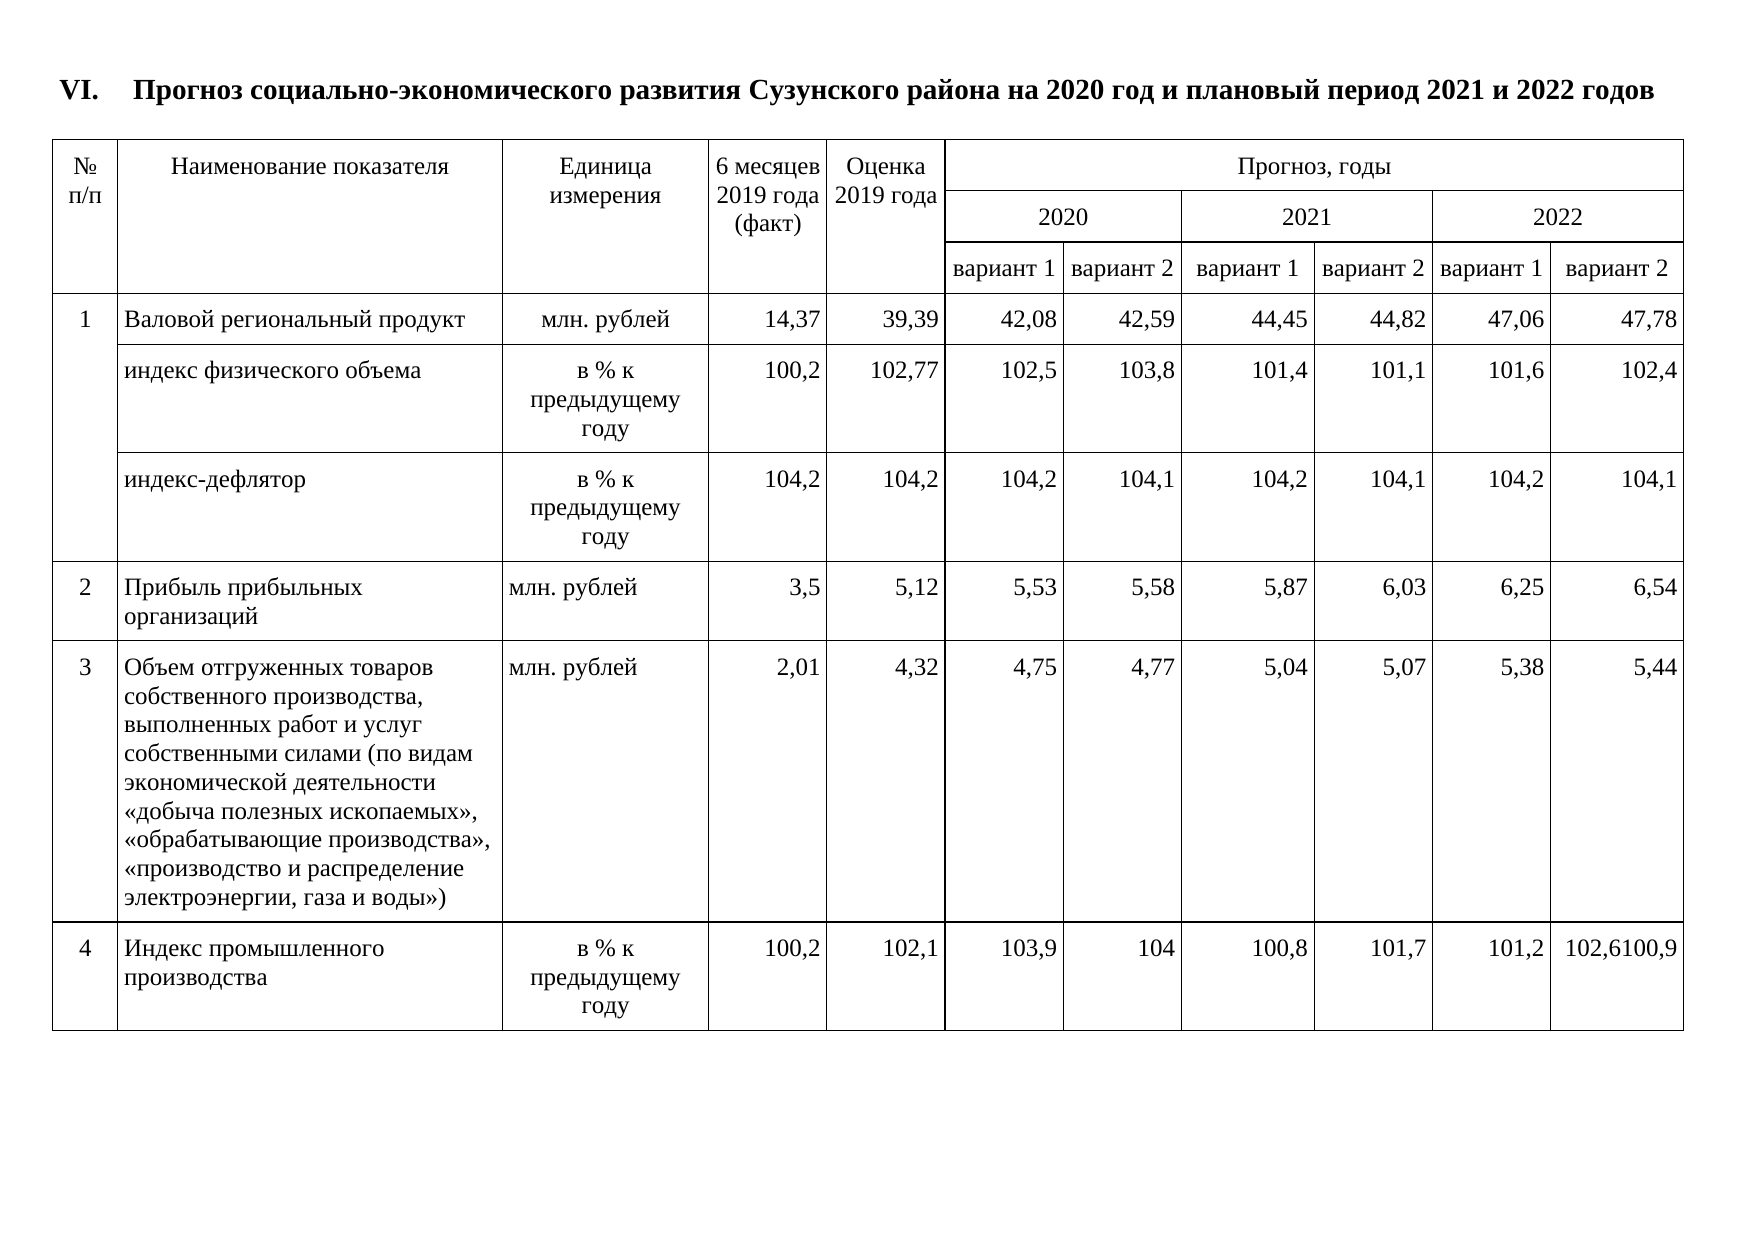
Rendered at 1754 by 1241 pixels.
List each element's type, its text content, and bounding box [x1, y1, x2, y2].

table_header Наименование показателя [118, 140, 502, 292]
table_cell 6,25 [1433, 562, 1550, 640]
table_cell 42,59 [1064, 294, 1181, 343]
table_cell 5,53 [946, 562, 1063, 640]
table_cell 42,08 [946, 294, 1063, 343]
table_cell 102,4 [1551, 345, 1683, 452]
table_cell 5,44 [1551, 641, 1683, 921]
table_cell 5,04 [1182, 641, 1314, 921]
table_cell млн. рублей [503, 641, 708, 921]
table_cell 101,6 [1433, 345, 1550, 452]
table_cell 2,01 [709, 641, 826, 921]
table_cell 5,12 [827, 562, 944, 640]
table_cell индекс физического объема [118, 345, 502, 452]
table_cell вариант 1 [1182, 243, 1314, 292]
table_cell 102,1 [827, 923, 944, 1030]
table_cell 5,07 [1315, 641, 1432, 921]
table_cell 102,6100,9 [1551, 923, 1683, 1030]
table_cell 5,38 [1433, 641, 1550, 921]
table_cell в % к предыдущему году [503, 453, 708, 561]
table_cell млн. рублей [503, 562, 708, 640]
table_header Прогноз, годы [946, 140, 1683, 190]
table_cell 101,4 [1182, 345, 1314, 452]
table_cell Валовой региональный продукт [118, 294, 502, 343]
table_cell 6,03 [1315, 562, 1432, 640]
table_cell вариант 2 [1315, 243, 1432, 292]
table_cell в % к предыдущему году [503, 345, 708, 452]
table_cell 2 [53, 562, 117, 640]
table_cell 2022 [1433, 191, 1683, 241]
table_cell млн. рублей [503, 294, 708, 343]
table_cell 104,1 [1551, 453, 1683, 561]
table_cell 6,54 [1551, 562, 1683, 640]
table_cell 4,77 [1064, 641, 1181, 921]
table_cell 101,1 [1315, 345, 1432, 452]
table_cell 100,2 [709, 923, 826, 1030]
table_cell в % к предыдущему году [503, 923, 708, 1030]
table_cell 5,58 [1064, 562, 1181, 640]
table_cell 104,2 [1433, 453, 1550, 561]
table_cell 4,32 [827, 641, 944, 921]
table_cell 44,45 [1182, 294, 1314, 343]
table_cell 5,87 [1182, 562, 1314, 640]
table_cell 4,75 [946, 641, 1063, 921]
table_cell 102,5 [946, 345, 1063, 452]
table_header 6 месяцев 2019 года (факт) [709, 140, 826, 292]
table_cell Объем отгруженных товаров собственного производства, выполненных работ и услуг собственными силами (по видам экономической деятельности «добыча полезных ископаемых», «обрабатывающие производства», «производство и распределение электроэнергии, газа и воды») [118, 641, 502, 921]
table_cell индекс-дефлятор [118, 453, 502, 561]
table_cell 103,8 [1064, 345, 1181, 452]
table_cell 104,2 [827, 453, 944, 561]
table_cell 2021 [1182, 191, 1432, 241]
table_cell вариант 1 [946, 243, 1063, 292]
table_cell 104,1 [1315, 453, 1432, 561]
table_cell Прибыль прибыльных организаций [118, 562, 502, 640]
table_cell 103,9 [946, 923, 1063, 1030]
table_cell 47,06 [1433, 294, 1550, 343]
table_cell 104,2 [946, 453, 1063, 561]
table_cell 101,2 [1433, 923, 1550, 1030]
table_cell вариант 2 [1064, 243, 1181, 292]
table_cell 101,7 [1315, 923, 1432, 1030]
table_cell вариант 1 [1433, 243, 1550, 292]
text Прогноз социально-экономического развития Сузунского района на 2020 год и плановый период 2021 и 2022 годов [59, 72, 1683, 106]
table_cell 2020 [946, 191, 1181, 241]
table_cell 39,39 [827, 294, 944, 343]
table_cell 102,77 [827, 345, 944, 452]
table_cell Индекс промышленного производства [118, 923, 502, 1030]
table_cell 47,78 [1551, 294, 1683, 343]
table_cell 14,37 [709, 294, 826, 343]
table_header Единица измерения [503, 140, 708, 292]
table_cell 1 [53, 294, 117, 561]
table_cell 104 [1064, 923, 1181, 1030]
table_cell 4 [53, 923, 117, 1030]
table_cell 100,8 [1182, 923, 1314, 1030]
table_cell 3 [53, 641, 117, 921]
table_cell 104,1 [1064, 453, 1181, 561]
table_cell вариант 2 [1551, 243, 1683, 292]
table_header № п/п [53, 140, 117, 292]
table_cell 104,2 [1182, 453, 1314, 561]
table_header Оценка 2019 года [827, 140, 944, 292]
table_cell 100,2 [709, 345, 826, 452]
table_cell 104,2 [709, 453, 826, 561]
table_cell 3,5 [709, 562, 826, 640]
table_cell 44,82 [1315, 294, 1432, 343]
